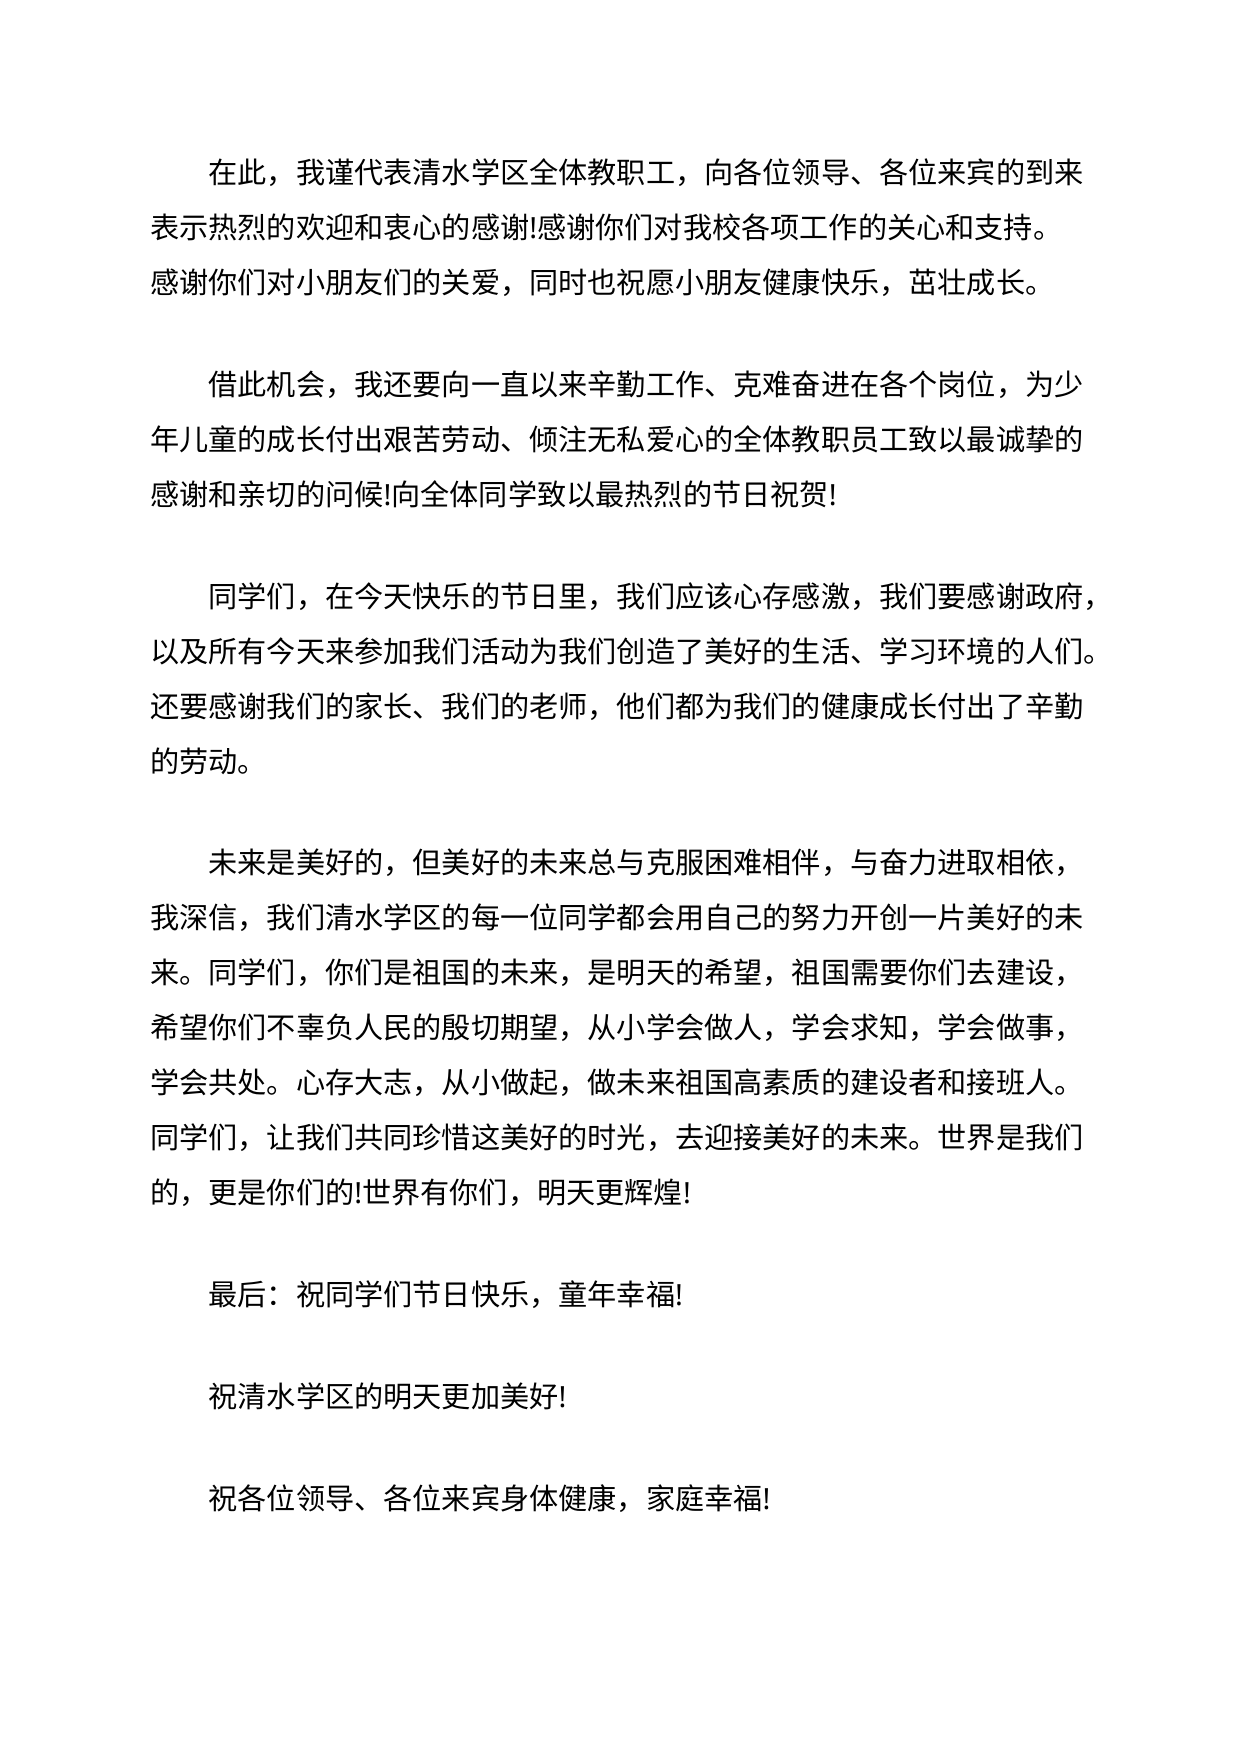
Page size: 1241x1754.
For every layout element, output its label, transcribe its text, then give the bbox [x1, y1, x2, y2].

text 同学们，在今天快乐的节日里，我们应该心存感激，我们要感谢政府，以及所有今天来参加我们活动为我们创造了美好的生活、学习环境的人们。还要感谢我们的家长、我们的老师，他们都为我们的健康成长付出了辛勤的劳动。 [150, 573, 1090, 780]
text 借此机会，我还要向一直以来辛勤工作、克难奋进在各个岗位，为少年儿童的成长付出艰苦劳动、倾注无私爱心的全体教职员工致以最诚挚的感谢和亲切的问候!向全体同学致以最热烈的节日祝贺! [150, 362, 1090, 514]
text 在此，我谨代表清水学区全体教职工，向各位领导、各位来宾的到来表示热烈的欢迎和衷心的感谢!感谢你们对我校各项工作的关心和支持。感谢你们对小朋友们的关爱，同时也祝愿小朋友健康快乐，茁壮成长。 [150, 150, 1090, 302]
text 未来是美好的，但美好的未来总与克服困难相伴，与奋力进取相依，我深信，我们清水学区的每一位同学都会用自己的努力开创一片美好的未来。同学们，你们是祖国的未来，是明天的希望，祖国需要你们去建设，希望你们不辜负人民的殷切期望，从小学会做人，学会求知，学会做事，学会共处。心存大志，从小做起，做未来祖国高素质的建设者和接班人。同学们，让我们共同珍惜这美好的时光，去迎接美好的未来。世界是我们的，更是你们的!世界有你们，明天更辉煌! [150, 840, 1090, 1212]
text 祝清水学区的明天更加美好! [150, 1373, 1090, 1416]
text 祝各位领导、各位来宾身体健康，家庭幸福! [150, 1475, 1090, 1518]
text 最后：祝同学们节日快乐，童年幸福! [150, 1271, 1090, 1314]
